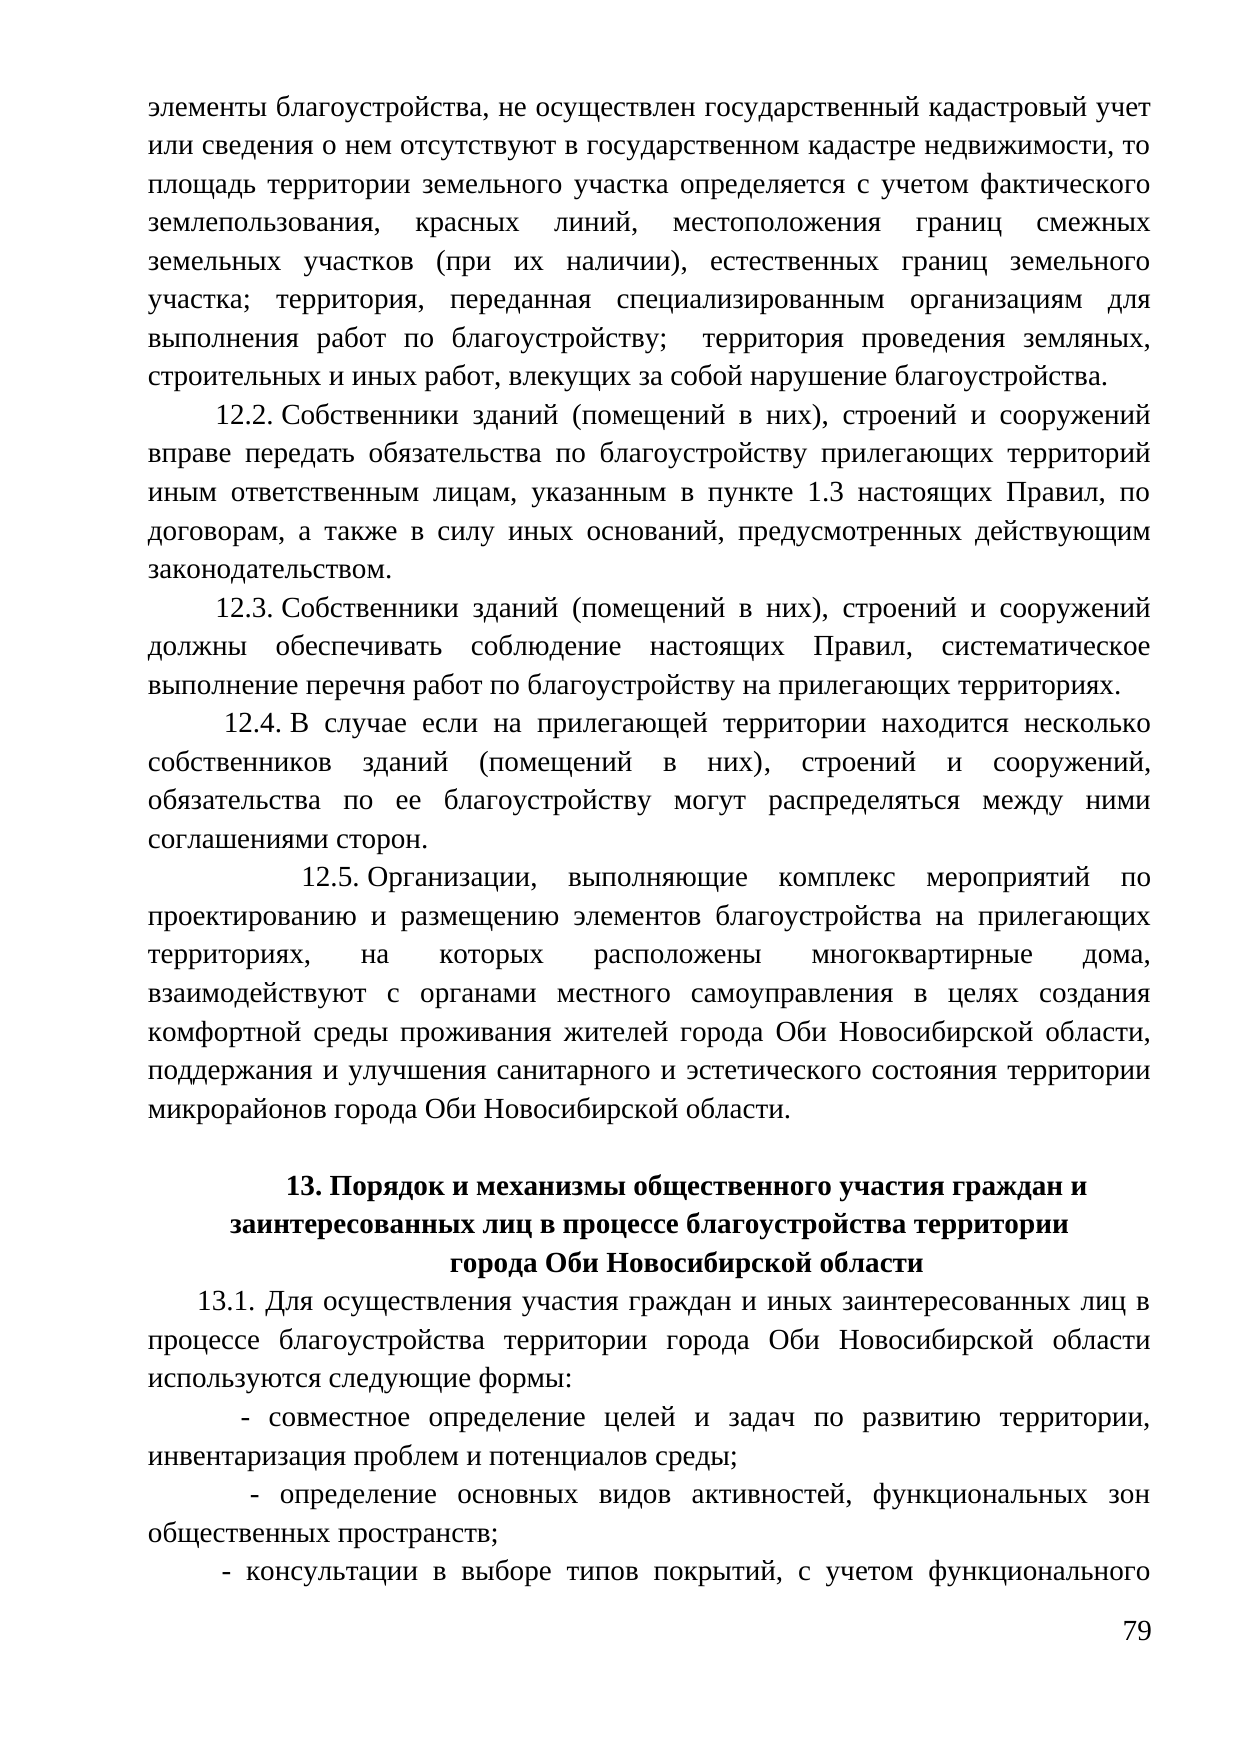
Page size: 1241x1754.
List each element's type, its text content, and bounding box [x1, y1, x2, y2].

text - совместное определение целей и задач по развитию территории, инвентаризация проблем и потенциалов среды; [148, 1399, 1152, 1471]
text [148, 89, 1152, 392]
text - определение основных видов активностей, функциональных зон общественных пространств; [148, 1476, 1152, 1548]
text 13. Порядок и механизмы общественного участия граждан и заинтересованных лиц в процессе благоустройства территории [148, 1168, 1152, 1240]
text 12.5. Организации, выполняющие комплекс мероприятий по проектированию и размещению элементов благоустройства на прилегающих территориях, на которых расположены многоквартирные дома, взаимодействуют с органами местного самоуправления в целях создания комфортной среды проживания жителей города Оби Новосибирской области, поддержания и улучшения санитарного и эстетического состояния территории микрорайонов города Оби Новосибирской области. [148, 859, 1152, 1124]
text города Оби Новосибирской области [148, 1245, 1152, 1278]
text 12.3. Собственники зданий (помещений в них), строений и сооружений должны обеспечивать соблюдение настоящих Правил, систематическое выполнение перечня работ по благоустройству на прилегающих территориях. [148, 590, 1152, 700]
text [148, 1553, 1152, 1587]
text 13.1. Для осуществления участия граждан и иных заинтересованных лиц в процессе благоустройства территории города Оби Новосибирской области используются следующие формы: [148, 1283, 1152, 1394]
text 12.4. В случае если на прилегающей территории находится несколько собственников зданий (помещений в них), строений и сооружений, обязательства по ее благоустройству могут распределяться между ними соглашениями сторон. [148, 705, 1152, 854]
text 12.2. Собственники зданий (помещений в них), строений и сооружений вправе передать обязательства по благоустройству прилегающих территорий иным ответственным лицам, указанным в пункте 1.3 настоящих Правил, по договорам, а также в силу иных оснований, предусмотренных действующим законодательством. [148, 397, 1152, 585]
